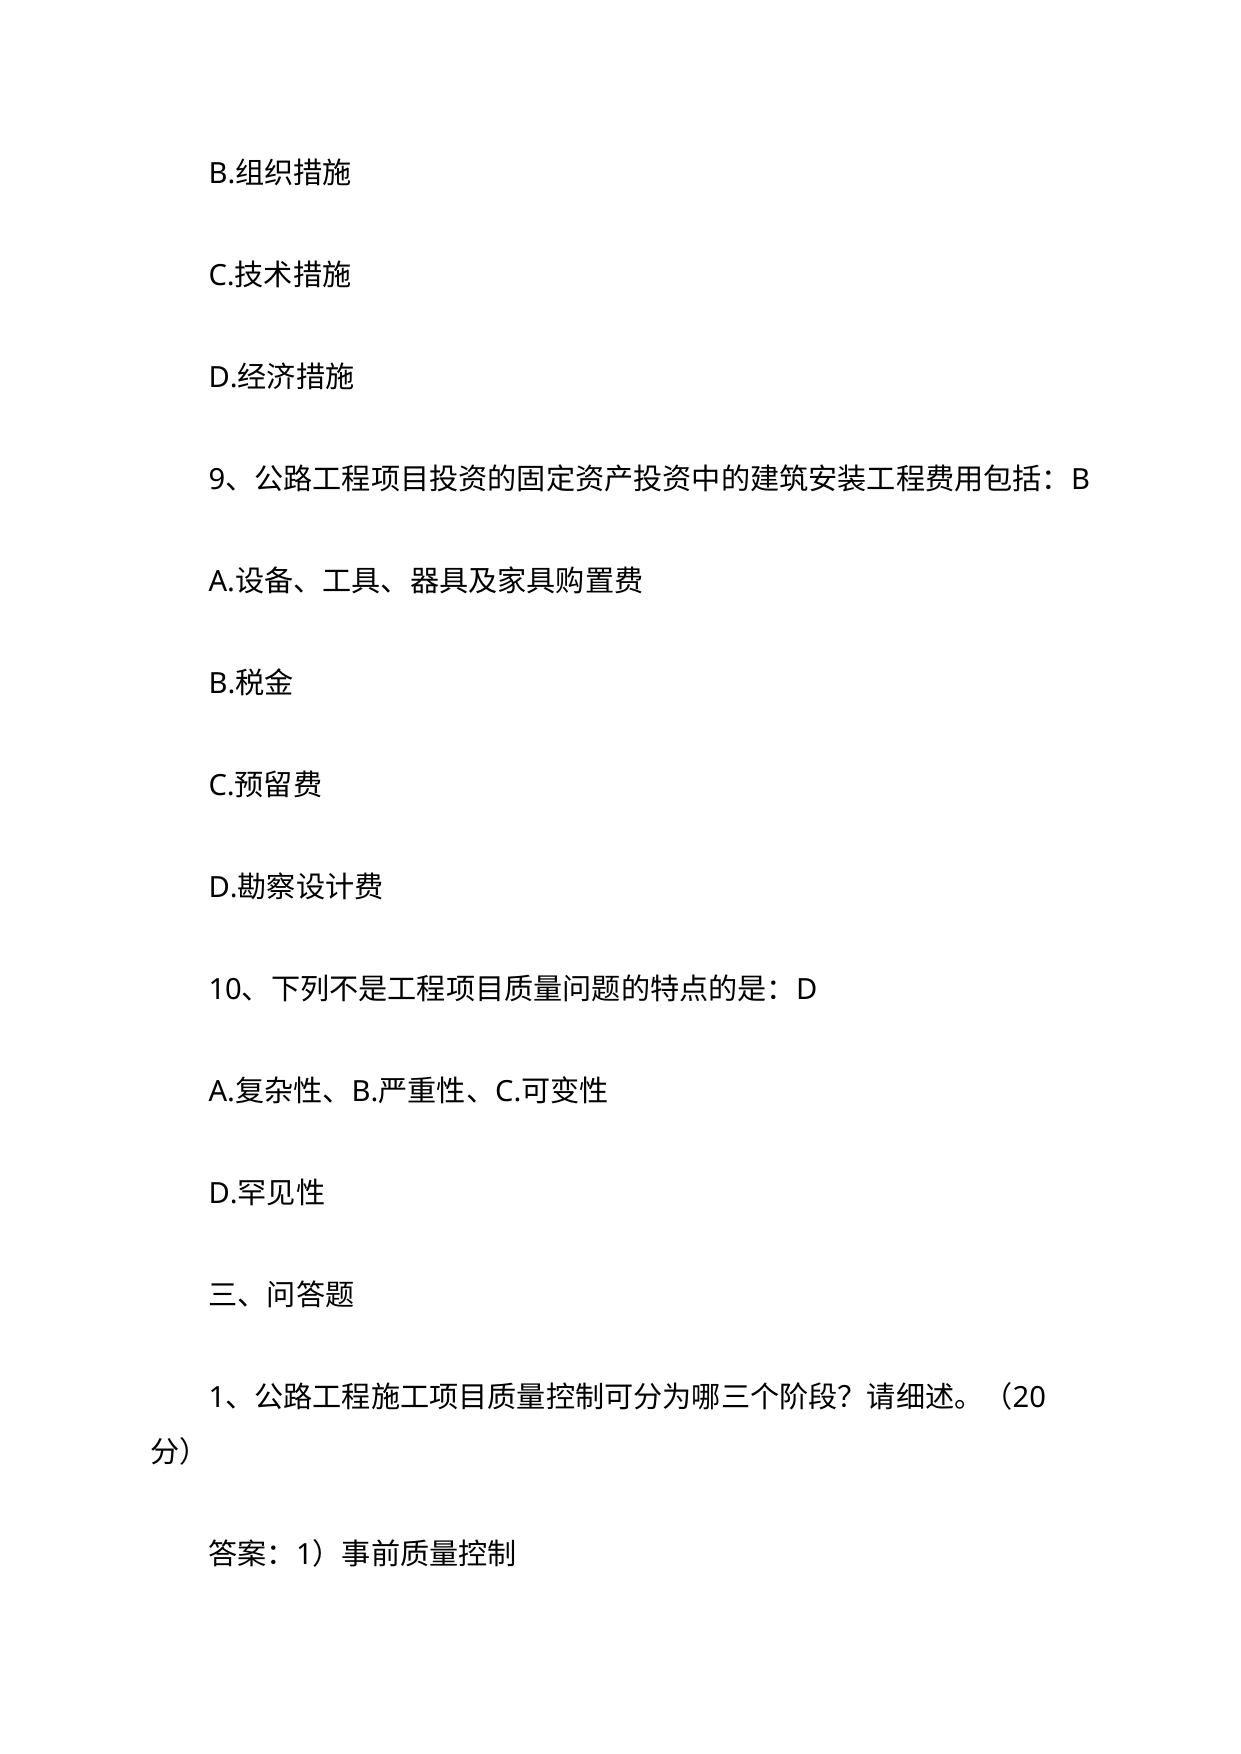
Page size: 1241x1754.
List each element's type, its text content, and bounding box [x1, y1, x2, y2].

text B.组织措施 [150, 150, 1090, 192]
text D.罕见性 [150, 1170, 1090, 1212]
text A.设备、工具、器具及家具购置费 [150, 558, 1090, 600]
text B.税金 [150, 660, 1090, 702]
text 答案：1）事前质量控制 [150, 1530, 1090, 1573]
text D.勘察设计费 [150, 864, 1090, 906]
text A.复杂性、B.严重性、C.可变性 [150, 1068, 1090, 1110]
text 三、问答题 [150, 1272, 1090, 1314]
text 9、公路工程项目投资的固定资产投资中的建筑安装工程费用包括：B [150, 456, 1090, 498]
text 1、公路工程施工项目质量控制可分为哪三个阶段？请细述。（20分） [150, 1373, 1090, 1471]
text 10、下列不是工程项目质量问题的特点的是：D [150, 966, 1090, 1008]
text C.技术措施 [150, 252, 1090, 294]
text D.经济措施 [150, 354, 1090, 396]
text C.预留费 [150, 762, 1090, 804]
